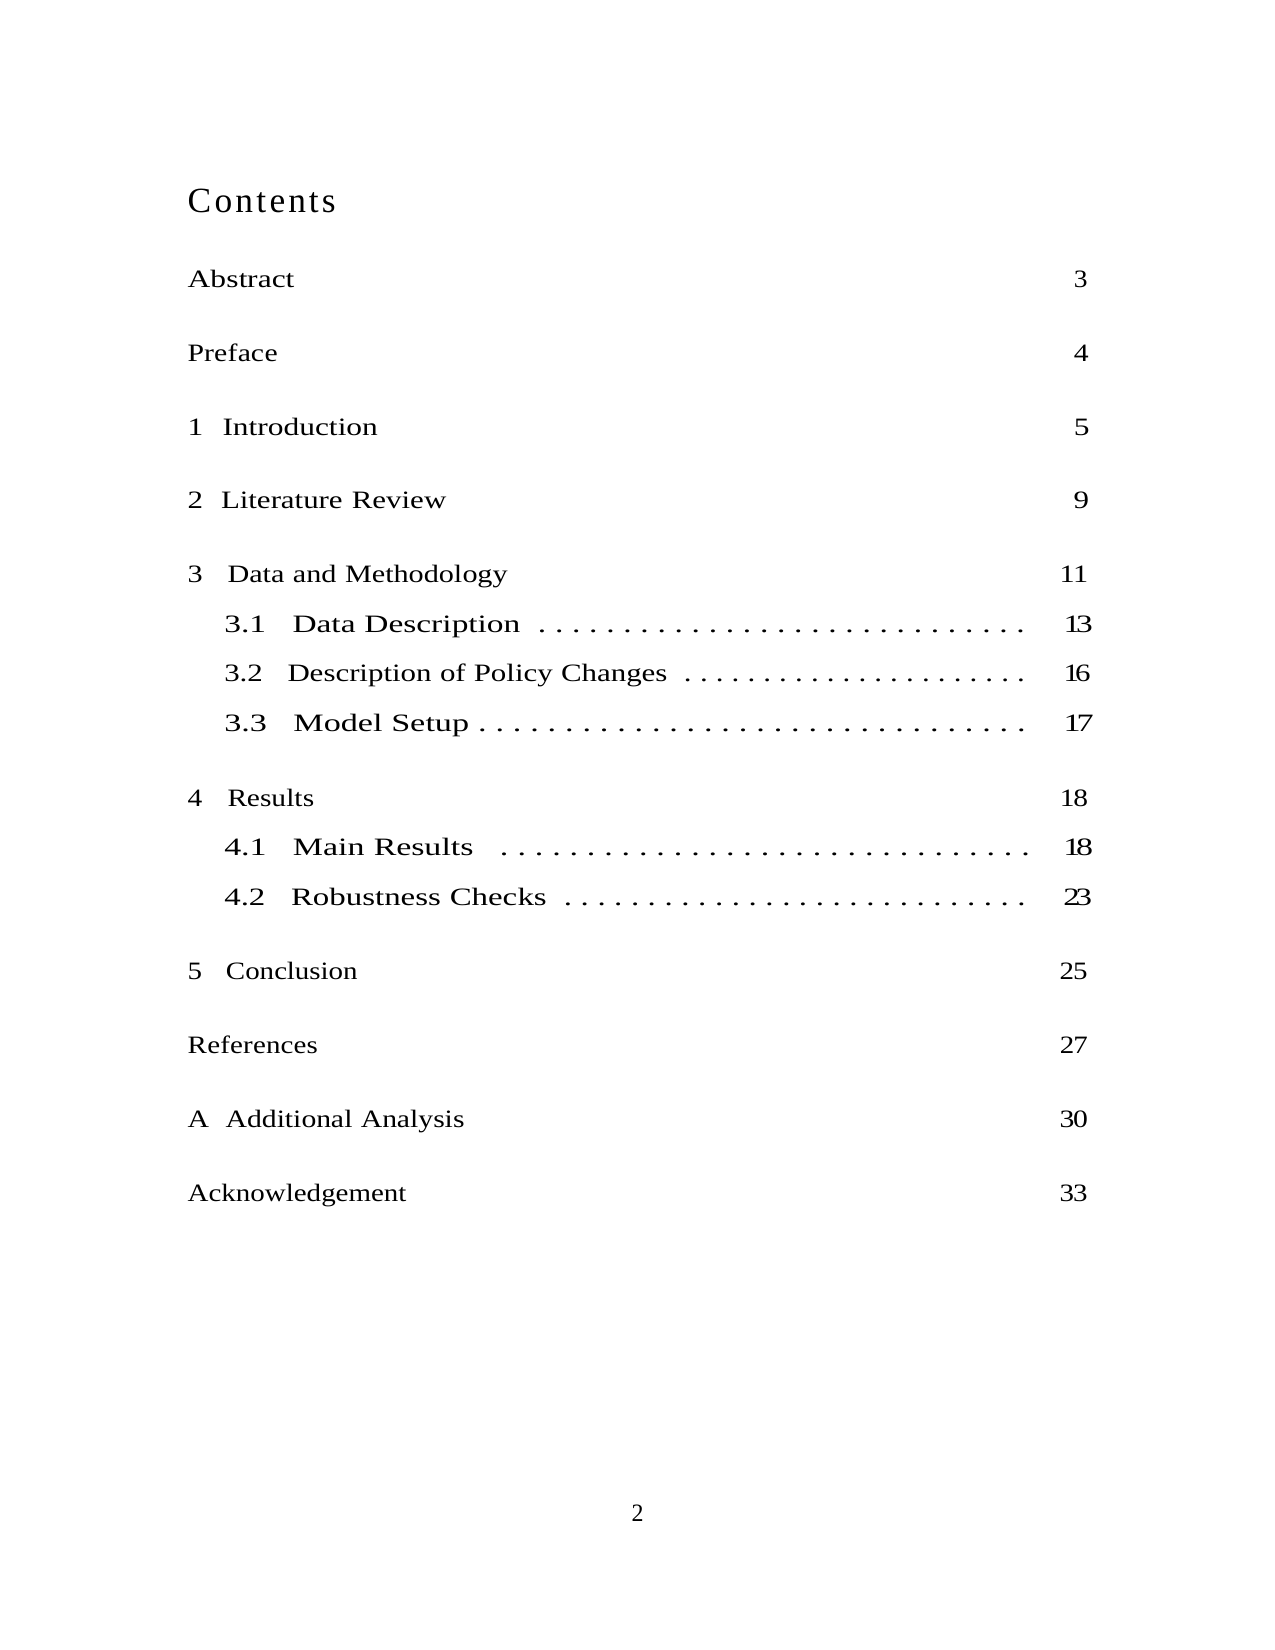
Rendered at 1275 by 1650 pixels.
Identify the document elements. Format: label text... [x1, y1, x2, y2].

text 5 Conclusion 25 [187, 956, 1275, 985]
text 4.2 Robustness Checks . . . . . . . . . . . . . . . . . . . . . . . . . . . . 23 [224, 882, 1275, 910]
text 2 [631, 1498, 1275, 1527]
text A Additional Analysis 30 [187, 1104, 1275, 1133]
text References 27 [187, 1030, 1275, 1059]
text 3 [1073, 264, 1275, 292]
text 1 Introduction 5 [187, 412, 1275, 440]
text 3 Data and Methodology 11 [187, 559, 1275, 588]
text 4 Results 18 [187, 783, 1275, 811]
text 3.3 Model Setup . . . . . . . . . . . . . . . . . . . . . . . . . . . . . . . . 17 [224, 708, 1275, 737]
text Preface 4 [187, 338, 1275, 366]
text 4.1 Main Results . . . . . . . . . . . . . . . . . . . . . . . . . . . . . . . 18 [224, 832, 1275, 861]
text Contents [187, 179, 1073, 220]
text 3.2 Description of Policy Changes . . . . . . . . . . . . . . . . . . . . . . 16 [224, 658, 1275, 687]
text 2 Literature Review 9 [187, 486, 1275, 514]
text 3.1 Data Description . . . . . . . . . . . . . . . . . . . . . . . . . . . . . 13 [224, 609, 1275, 637]
text Abstract [187, 264, 1073, 292]
text Acknowledgement 33 [187, 1178, 1275, 1207]
